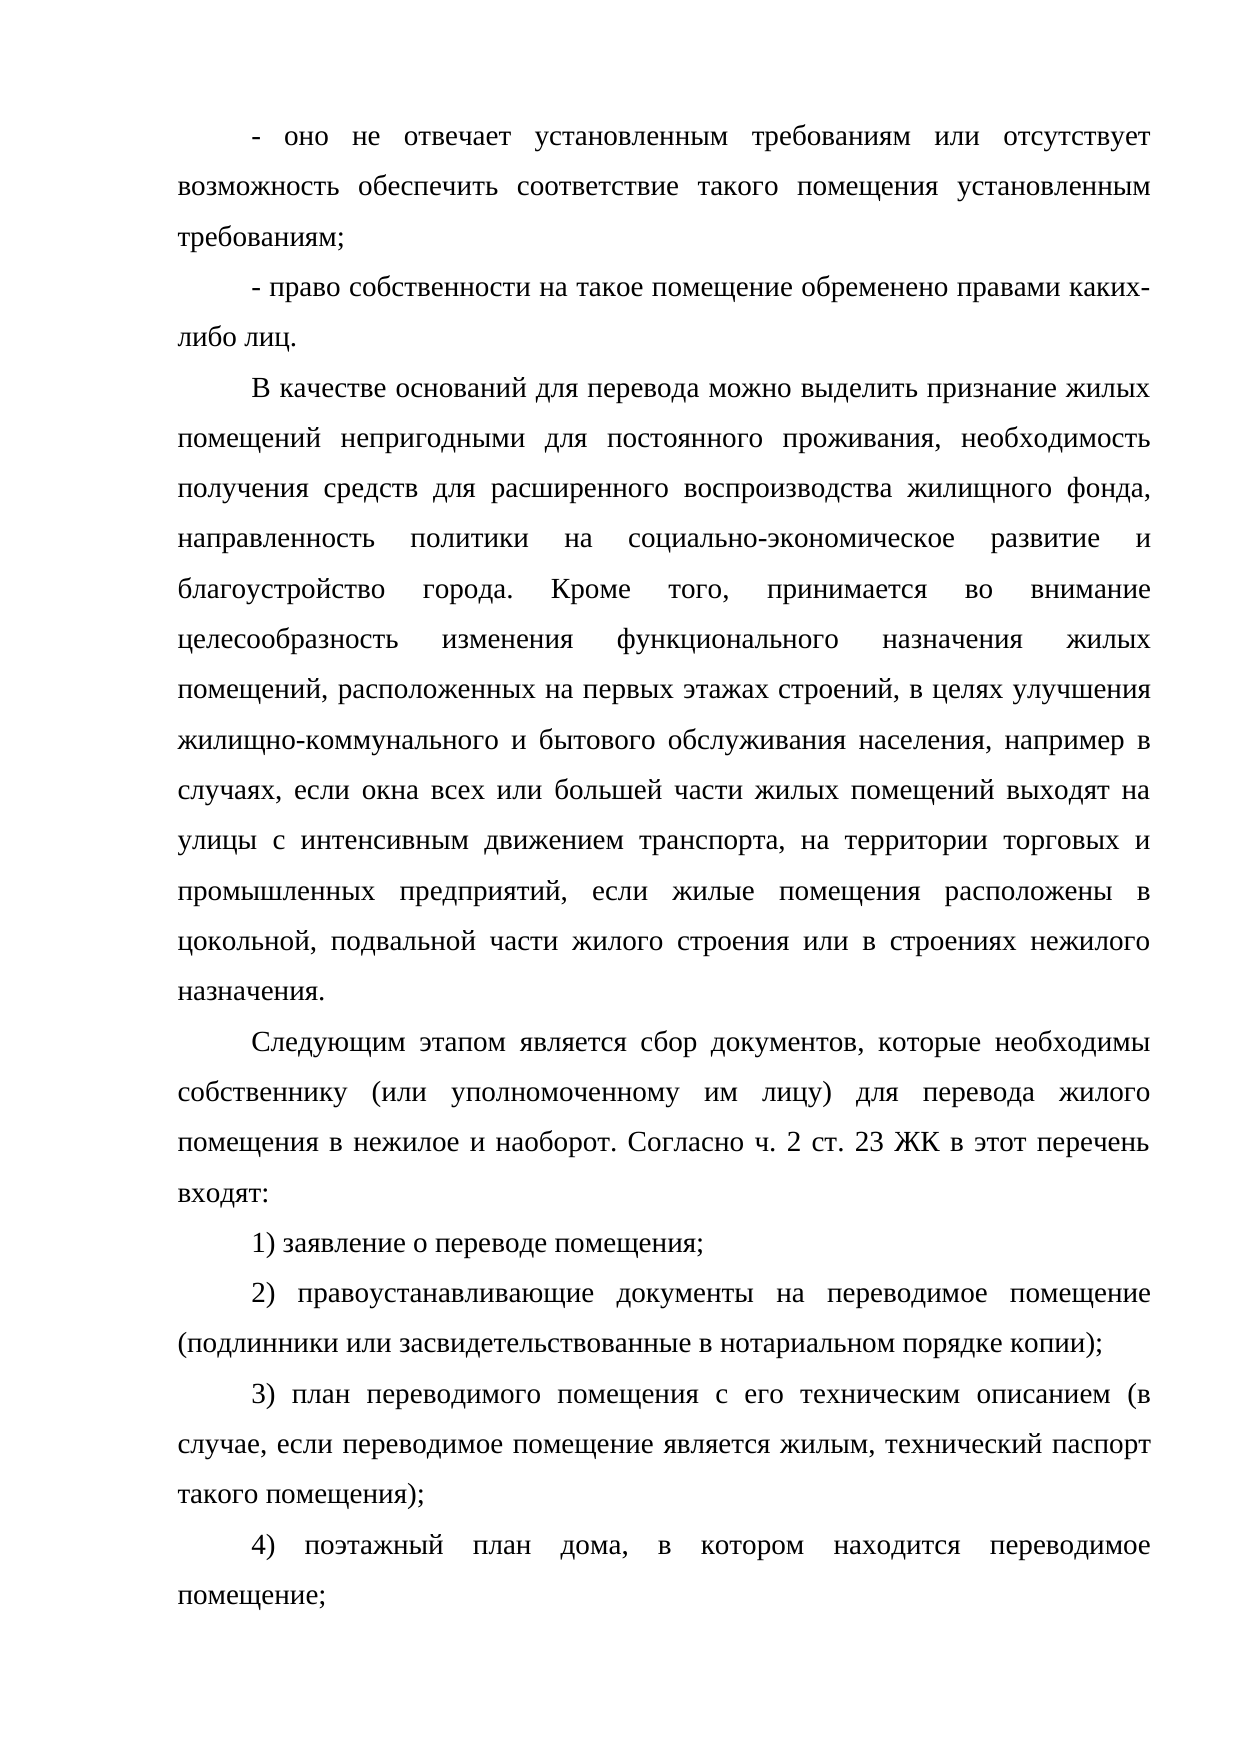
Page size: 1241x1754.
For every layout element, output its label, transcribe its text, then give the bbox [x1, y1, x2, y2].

text 3) план переводимого помещения с его техническим описанием (в случае, если переводимое помещение является жилым, технический паспорт такого помещения); [177, 1376, 1152, 1510]
text В качестве оснований для перевода можно выделить признание жилых помещений непригодными для постоянного проживания, необходимость получения средств для расширенного воспроизводства жилищного фонда, направленность политики на социально-экономическое развитие и благоустройство города. Кроме того, принимается во внимание целесообразность изменения функционального назначения жилых помещений, расположенных на первых этажах строений, в целях улучшения жилищно-коммунального и бытового обслуживания населения, например в случаях, если окна всех или большей части жилых помещений выходят на улицы с интенсивным движением транспорта, на территории торговых и промышленных предприятий, если жилые помещения расположены в цокольной, подвальной части жилого строения или в строениях нежилого назначения. [177, 370, 1152, 1007]
text 2) правоустанавливающие документы на переводимое помещение (подлинники или засвидетельствованные в нотариальном порядке копии); [177, 1275, 1152, 1359]
text 4) поэтажный план дома, в котором находится переводимое помещение; [177, 1527, 1152, 1611]
text 1) заявление о переводе помещения; [177, 1225, 1152, 1258]
text - право собственности на такое помещение обременено правами каких-либо лиц. [177, 269, 1152, 353]
text - оно не отвечает установленным требованиям или отсутствует возможность обеспечить соответствие такого помещения установленным требованиям; [177, 118, 1152, 252]
text Следующим этапом является сбор документов, которые необходимы собственнику (или уполномоченному им лицу) для перевода жилого помещения в нежилое и наоборот. Согласно ч. 2 ст. 23 ЖК в этот перечень входят: [177, 1024, 1152, 1208]
